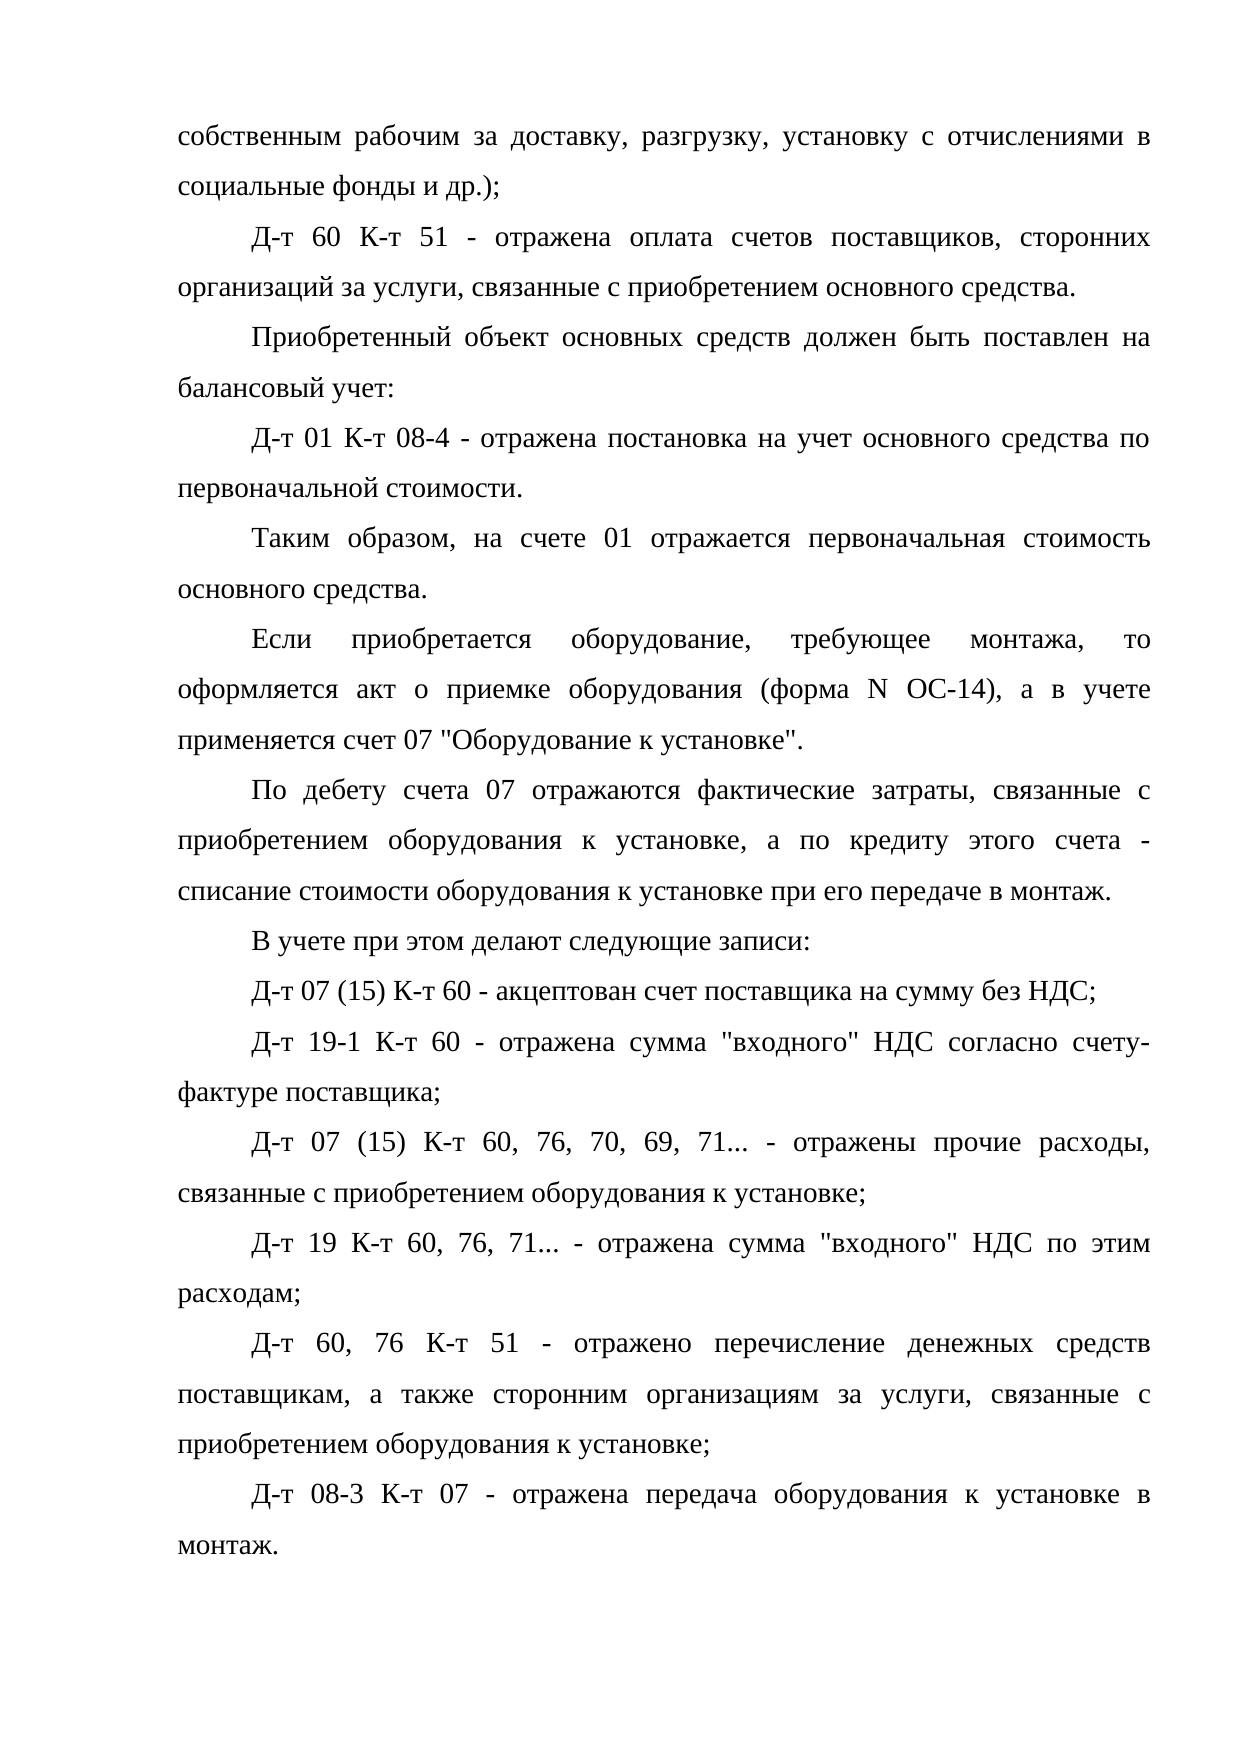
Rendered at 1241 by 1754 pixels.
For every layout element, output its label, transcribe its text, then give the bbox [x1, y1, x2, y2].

text Д-т 19 К-т 60, 76, 71... - отражена сумма "входного" НДС по этим расходам; [177, 1225, 1152, 1309]
text Д-т 19-1 К-т 60 - отражена сумма "входного" НДС согласно счету-фактуре поставщика; [177, 1024, 1152, 1108]
text Д-т 60, 76 К-т 51 - отражено перечисление денежных средств поставщикам, а также сторонним организациям за услуги, связанные с приобретением оборудования к установке; [177, 1326, 1152, 1460]
text Д-т 07 (15) К-т 60, 76, 70, 69, 71... - отражены прочие расходы, связанные с приобретением оборудования к установке; [177, 1124, 1152, 1208]
text Если приобретается оборудование, требующее монтажа, то оформляется акт о приемке оборудования (форма N ОС-14), а в учете применяется счет 07 "Оборудование к установке". [177, 621, 1152, 755]
text Д-т 07 (15) К-т 60 - акцептован счет поставщика на сумму без НДС; [177, 973, 1152, 1007]
text Д-т 08-3 К-т 07 - отражена передача оборудования к установке в монтаж. [177, 1477, 1152, 1560]
text Таким образом, на счете 01 отражается первоначальная стоимость основного средства. [177, 521, 1152, 604]
text Приобретенный объект основных средств должен быть поставлен на балансовый учет: [177, 319, 1152, 403]
text Д-т 60 К-т 51 - отражена оплата счетов поставщиков, сторонних организаций за услуги, связанные с приобретением основного средства. [177, 219, 1152, 303]
text По дебету счета 07 отражаются фактические затраты, связанные с приобретением оборудования к установке, а по кредиту этого счета - списание стоимости оборудования к установке при его передаче в монтаж. [177, 772, 1152, 906]
text Д-т 01 К-т 08-4 - отражена постановка на учет основного средства по первоначальной стоимости. [177, 420, 1152, 504]
text В учете при этом делают следующие записи: [177, 923, 1152, 957]
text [177, 118, 1152, 202]
